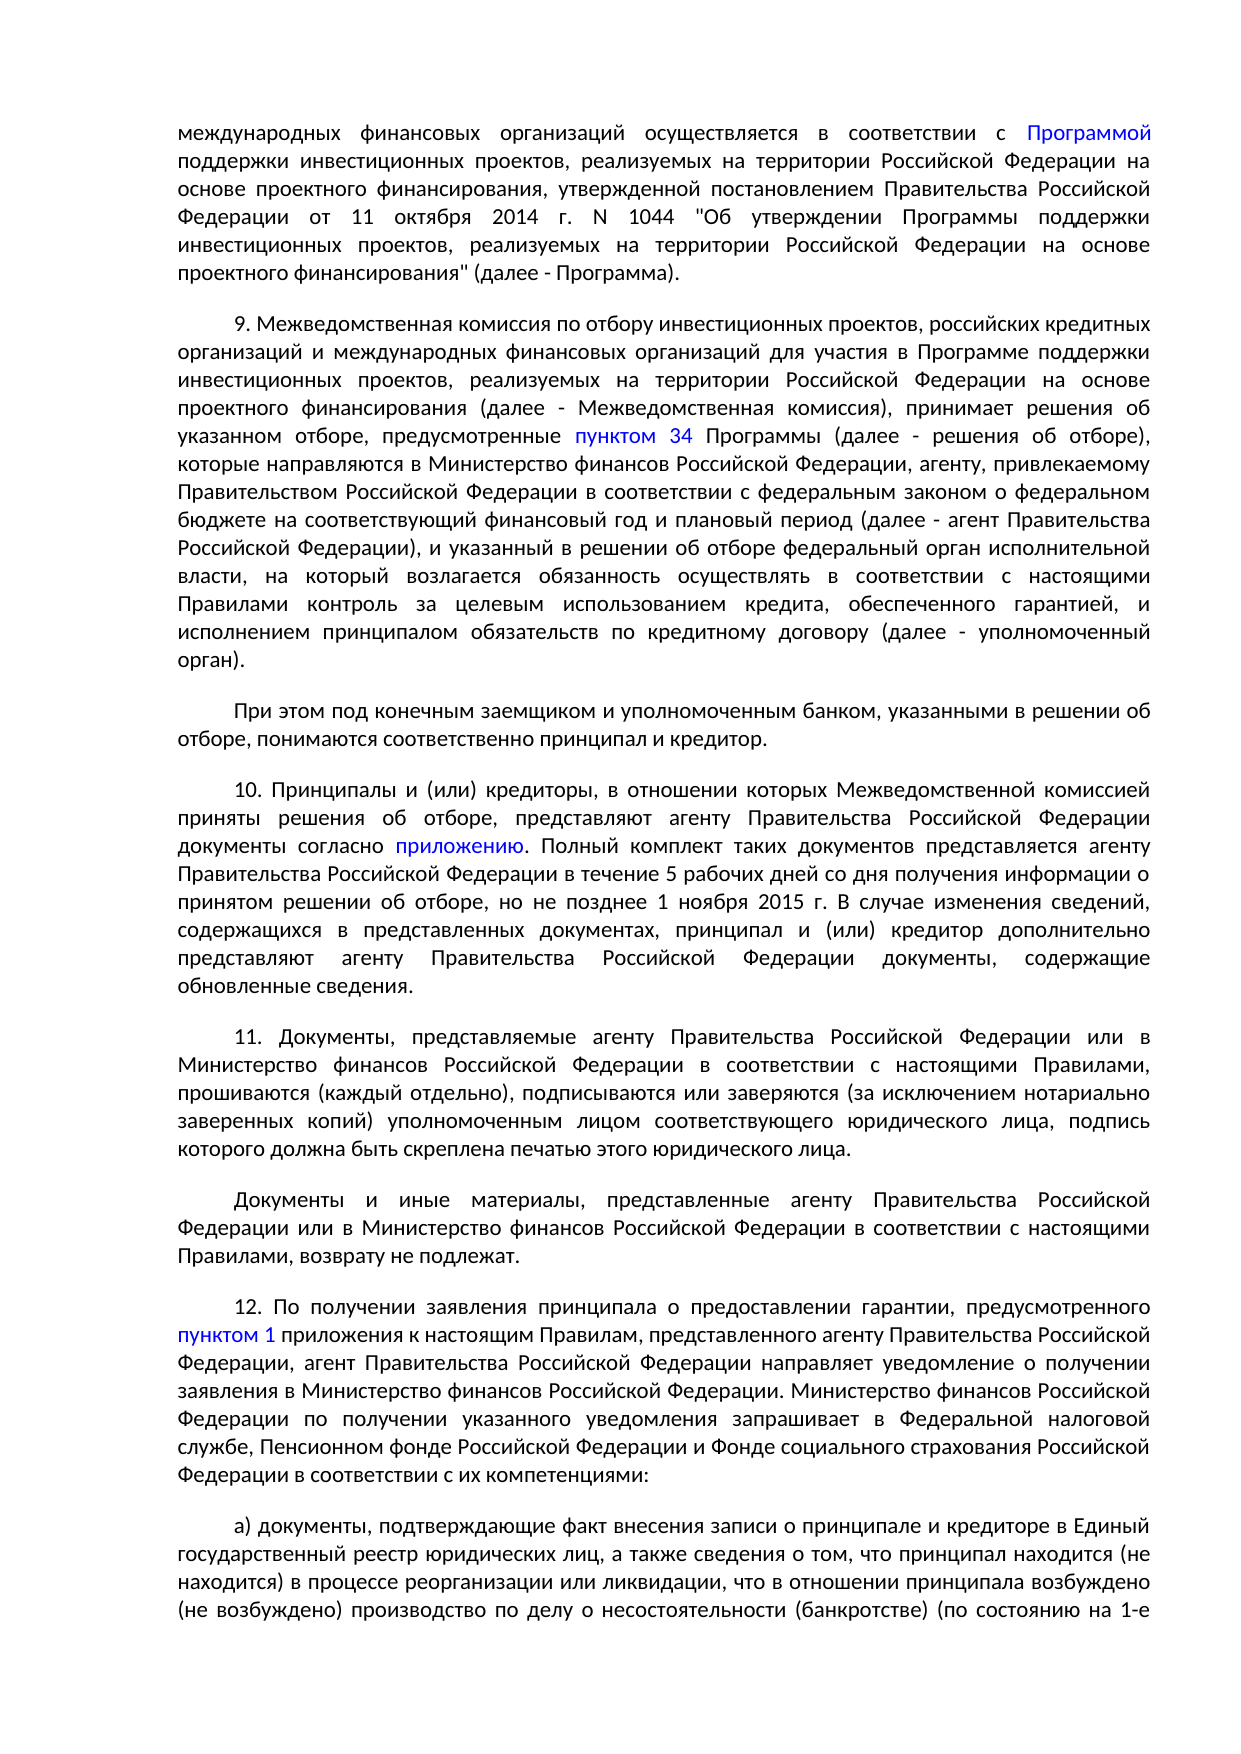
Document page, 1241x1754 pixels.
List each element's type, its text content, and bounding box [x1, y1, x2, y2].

text 10. Принципалы и (или) кредиторы, в отношении которых Межведомственной комиссией приняты решения об отборе, представляют агенту Правительства Российской Федерации документы согласно приложению. Полный комплект таких документов представляется агенту Правительства Российской Федерации в течение 5 рабочих дней со дня получения информации о принятом решении об отборе, но не позднее 1 ноября 2015 г. В случае изменения сведений, содержащихся в представленных документах, принципал и (или) кредитор дополнительно представляют агенту Правительства Российской Федерации документы, содержащие обновленные сведения. [177, 775, 1152, 999]
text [177, 1511, 1152, 1623]
text 9. Межведомственная комиссия по отбору инвестиционных проектов, российских кредитных организаций и международных финансовых организаций для участия в Программе поддержки инвестиционных проектов, реализуемых на территории Российской Федерации на основе проектного финансирования (далее - Межведомственная комиссия), принимает решения об указанном отборе, предусмотренные пунктом 34 Программы (далее - решения об отборе), которые направляются в Министерство финансов Российской Федерации, агенту, привлекаемому Правительством Российской Федерации в соответствии с федеральным законом о федеральном бюджете на соответствующий финансовый год и плановый период (далее - агент Правительства Российской Федерации), и указанный в решении об отборе федеральный орган исполнительной власти, на который возлагается обязанность осуществлять в соответствии с настоящими Правилами контроль за целевым использованием кредита, обеспеченного гарантией, и исполнением принципалом обязательств по кредитному договору (далее - уполномоченный орган). [177, 309, 1152, 673]
text 12. По получении заявления принципала о предоставлении гарантии, предусмотренного пунктом 1 приложения к настоящим Правилам, представленного агенту Правительства Российской Федерации, агент Правительства Российской Федерации направляет уведомление о получении заявления в Министерство финансов Российской Федерации. Министерство финансов Российской Федерации по получении указанного уведомления запрашивает в Федеральной налоговой службе, Пенсионном фонде Российской Федерации и Фонде социального страхования Российской Федерации в соответствии с их компетенциями: [177, 1292, 1152, 1488]
text 11. Документы, представляемые агенту Правительства Российской Федерации или в Министерство финансов Российской Федерации в соответствии с настоящими Правилами, прошиваются (каждый отдельно), подписываются или заверяются (за исключением нотариально заверенных копий) уполномоченным лицом соответствующего юридического лица, подпись которого должна быть скреплена печатью этого юридического лица. [177, 1022, 1152, 1162]
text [177, 118, 1152, 286]
text Документы и иные материалы, представленные агенту Правительства Российской Федерации или в Министерство финансов Российской Федерации в соответствии с настоящими Правилами, возврату не подлежат. [177, 1185, 1152, 1269]
text При этом под конечным заемщиком и уполномоченным банком, указанными в решении об отборе, понимаются соответственно принципал и кредитор. [177, 696, 1152, 752]
